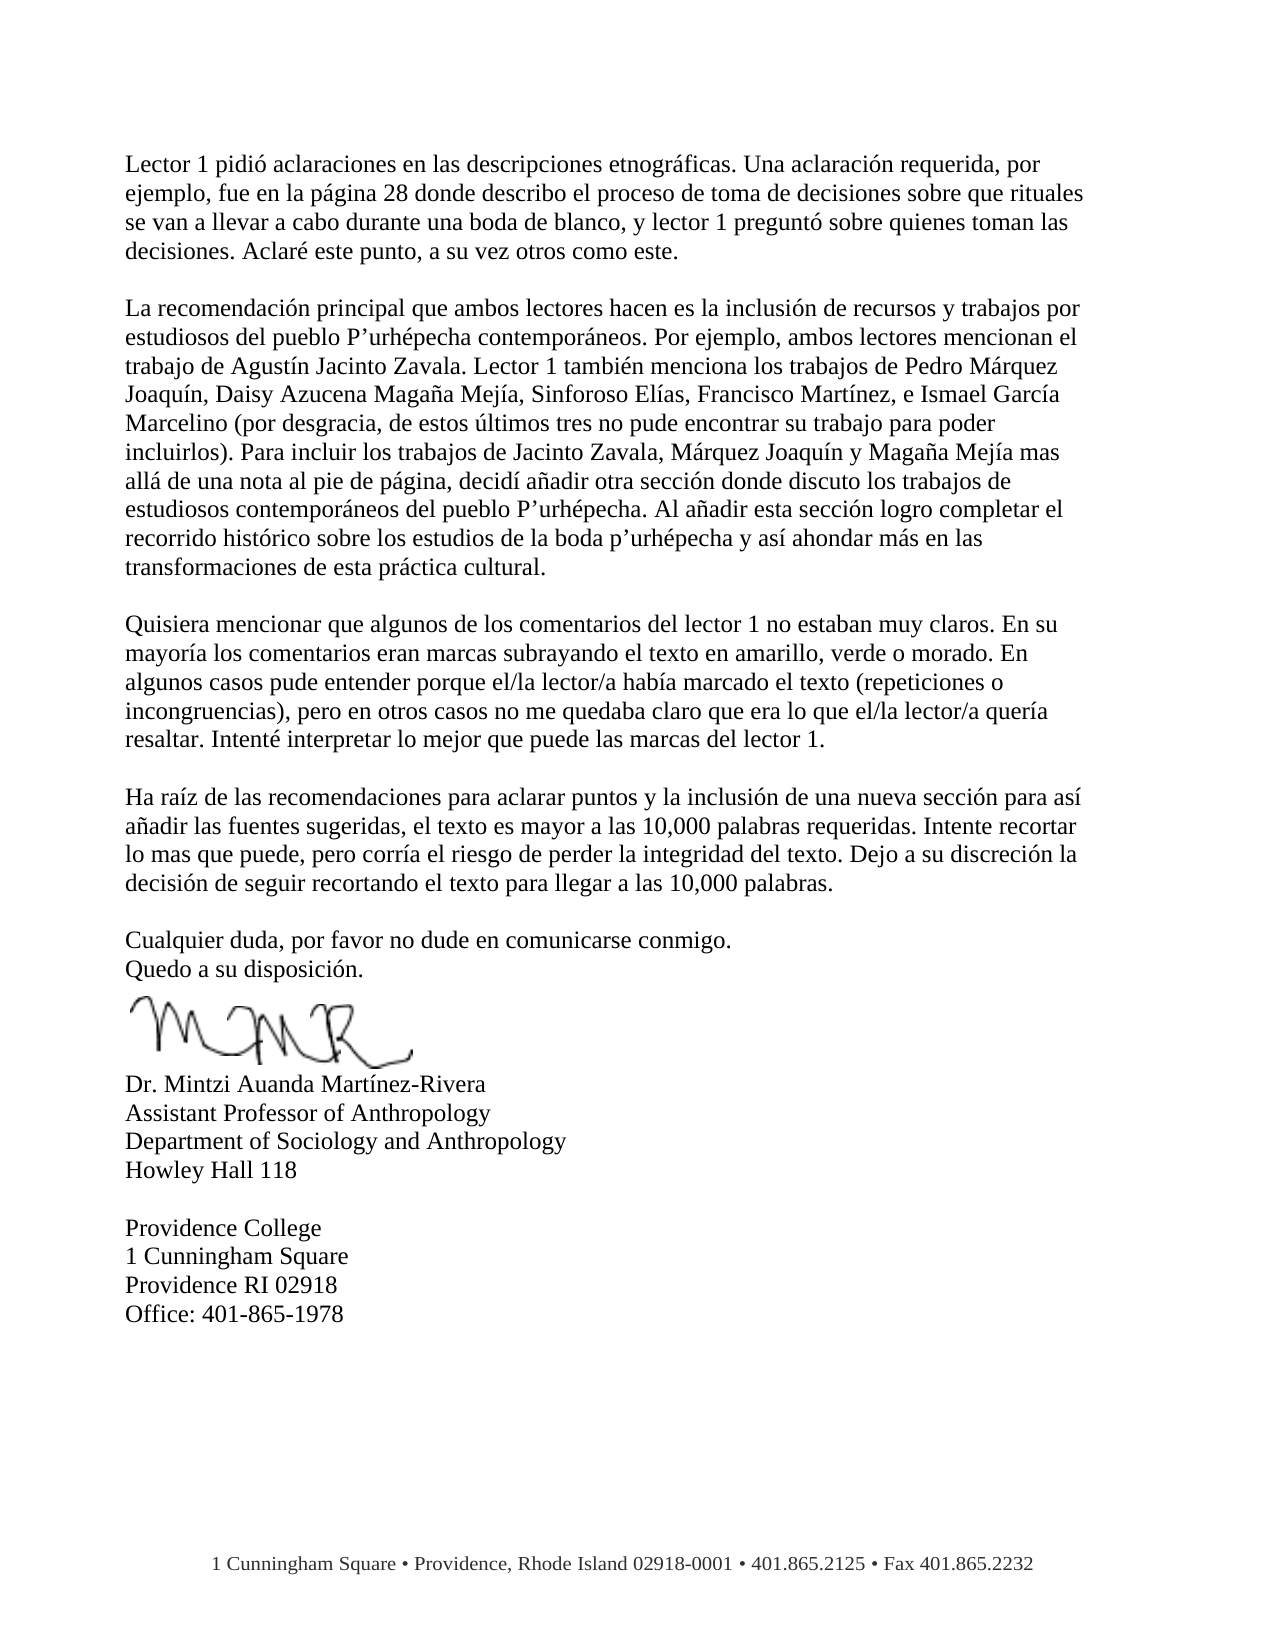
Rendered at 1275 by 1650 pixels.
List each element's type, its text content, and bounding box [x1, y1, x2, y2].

text Lector 1 pidió aclaraciones en las descripciones etnográficas. Una aclaración requerida, por ejemplo, fue en la página 28 donde describo el proceso de toma de decisiones sobre que rituales se van a llevar a cabo durante una boda de blanco, y lector 1 preguntó sobre quienes toman las decisiones. Aclaré este punto, a su vez otros como este. [125, 149, 1096, 264]
text 1 Cunningham Square Providence RI 02918 [125, 1241, 1096, 1299]
text Assistant Professor of Anthropology [125, 1098, 1096, 1126]
text Cualquier duda, por favor no dude en comunicarse conmigo. [125, 925, 1096, 954]
text Department of Sociology and Anthropology [125, 1126, 1096, 1155]
text Quedo a su disposición. [125, 954, 1096, 983]
text Providence College [125, 1213, 1096, 1241]
picture [130, 996, 413, 1069]
text La recomendación principal que ambos lectores hacen es la inclusión de recursos y trabajos por estudiosos del pueblo P’urhépecha contemporáneos. Por ejemplo, ambos lectores mencionan el trabajo de Agustín Jacinto Zavala. Lector 1 también menciona los trabajos de Pedro Márquez Joaquín, Daisy Azucena Magaña Mejía, Sinforoso Elías, Francisco Martínez, e Ismael García Marcelino (por desgracia, de estos últimos tres no pude encontrar su trabajo para poder incluirlos). Para incluir los trabajos de Jacinto Zavala, Márquez Joaquín y Magaña Mejía mas allá de una nota al pie de página, decidí añadir otra sección donde discuto los trabajos de estudiosos contemporáneos del pueblo P’urhépecha. Al añadir esta sección logro completar el recorrido histórico sobre los estudios de la boda p’urhépecha y así ahondar más en las transformaciones de esta práctica cultural. [125, 293, 1096, 581]
text Dr. Mintzi Auanda Martínez-Rivera [125, 1069, 1096, 1098]
text Office: 401-865-1978 [125, 1299, 1096, 1328]
text Quisiera mencionar que algunos de los comentarios del lector 1 no estaban muy claros. En su mayoría los comentarios eran marcas subrayando el texto en amarillo, verde o morado. En algunos casos pude entender porque el/la lector/a había marcado el texto (repeticiones o incongruencias), pero en otros casos no me quedaba claro que era lo que el/la lector/a quería resaltar. Intenté interpretar lo mejor que puede las marcas del lector 1. [125, 609, 1096, 753]
text Ha raíz de las recomendaciones para aclarar puntos y la inclusión de una nueva sección para así añadir las fuentes sugeridas, el texto es mayor a las 10,000 palabras requeridas. Intente recortar lo mas que puede, pero corría el riesgo de perder la integridad del texto. Dejo a su discreción la decisión de seguir recortando el texto para llegar a las 10,000 palabras. [125, 782, 1096, 897]
text Howley Hall 118 [125, 1155, 1096, 1184]
